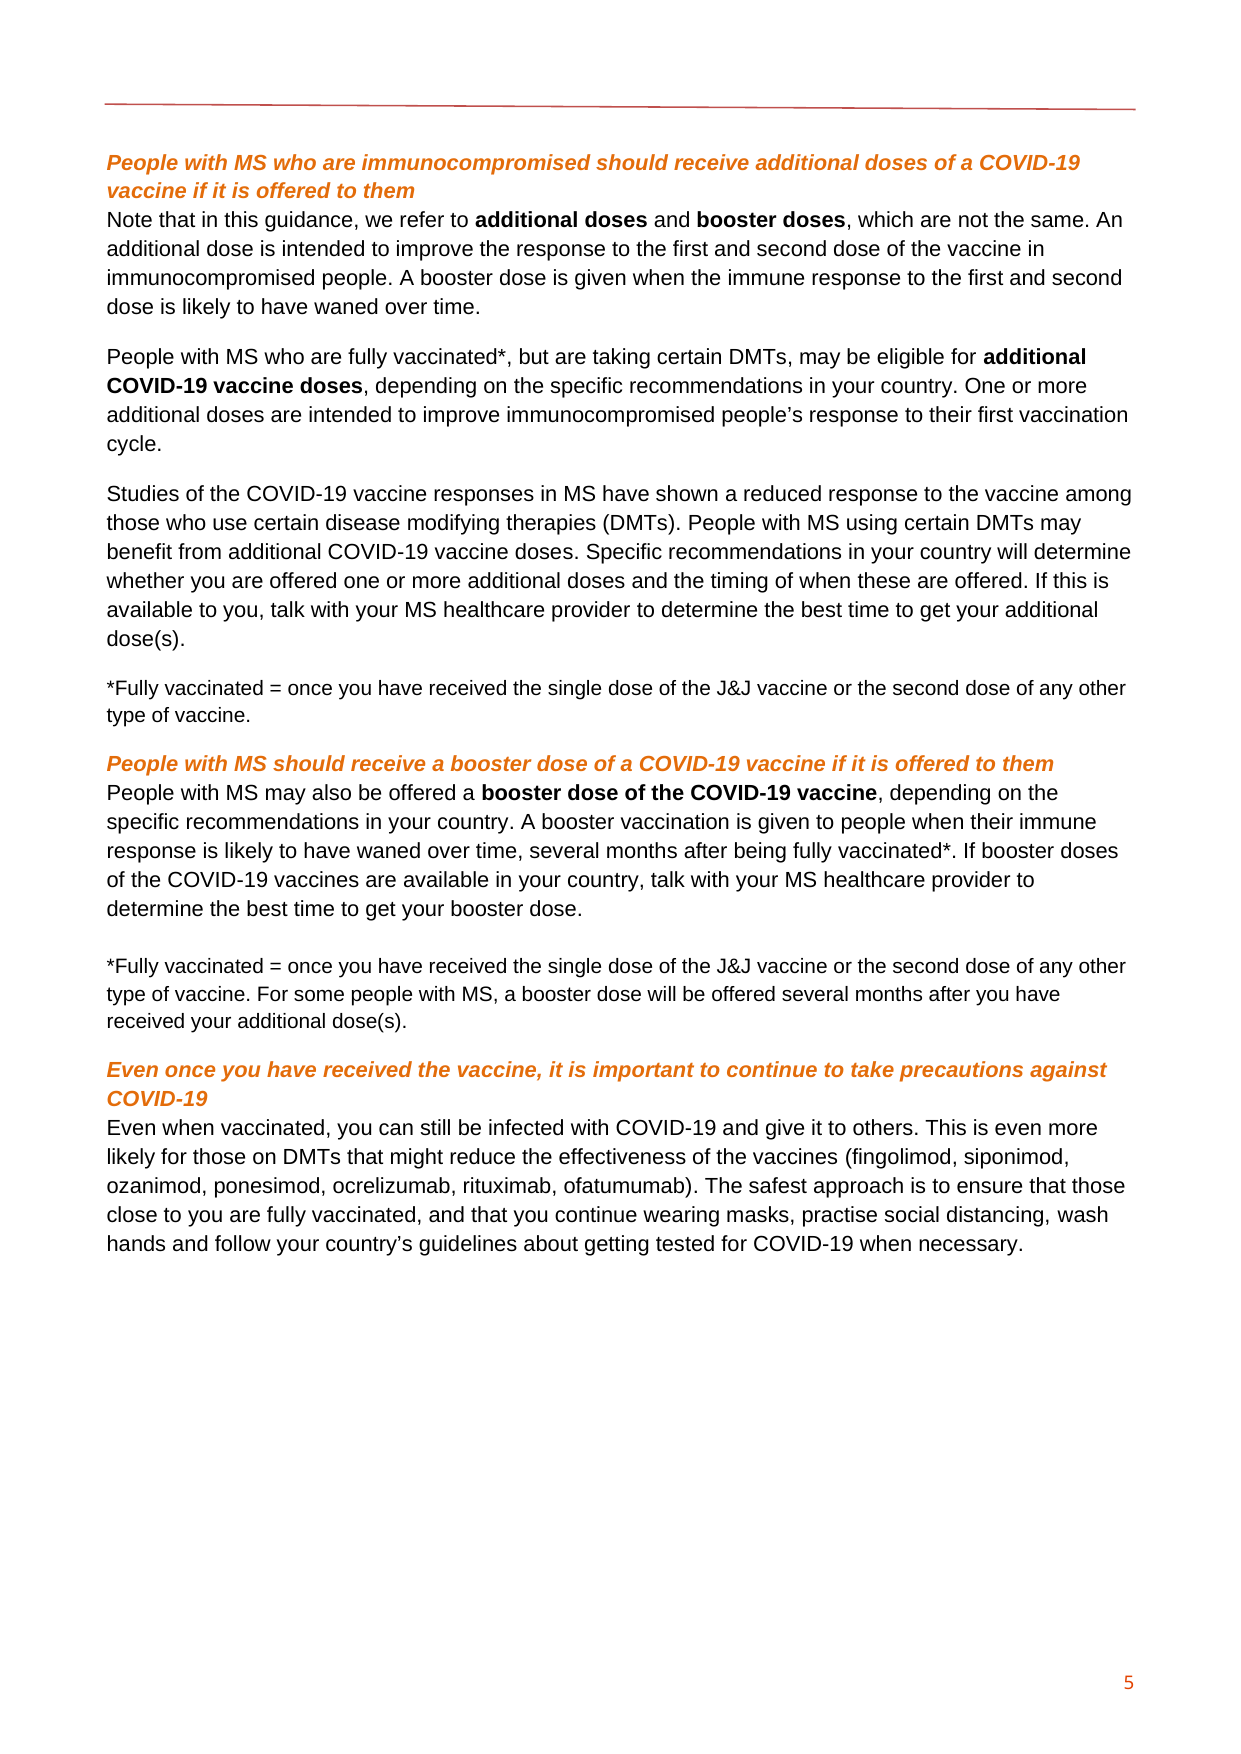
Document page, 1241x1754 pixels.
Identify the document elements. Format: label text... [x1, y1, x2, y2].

text *Fully vaccinated = once you have received the single dose of the J&J vaccine or the second dose of any other type of vaccine. [106, 675, 1134, 727]
text People with MS who are fully vaccinated*, but are taking certain DMTs, may be eligible for additional COVID-19 vaccine doses, depending on the specific recommendations in your country. One or more additional doses are intended to improve immunocompromised people’s response to their first vaccination cycle. [106, 344, 1134, 456]
text Note that in this guidance, we refer to additional doses and booster doses, which are not the same. An additional dose is intended to improve the response to the first and second dose of the vaccine in immunocompromised people. A booster dose is given when the immune response to the first and second dose is likely to have waned over time. [106, 207, 1134, 319]
text Even once you have received the vaccine, it is important to continue to take precautions against COVID-19 [106, 1057, 1134, 1111]
text Studies of the COVID-19 vaccine responses in MS have shown a reduced response to the vaccine among those who use certain disease modifying therapies (DMTs). People with MS using certain DMTs may benefit from additional COVID-19 vaccine doses. Specific recommendations in your country will determine whether you are offered one or more additional doses and the timing of when these are offered. If this is available to you, talk with your MS healthcare provider to determine the best time to get your additional dose(s). [106, 481, 1134, 651]
text *Fully vaccinated = once you have received the single dose of the J&J vaccine or the second dose of any other type of vaccine. For some people with MS, a booster dose will be offered several months after you have received your additional dose(s). [106, 954, 1134, 1033]
text People with MS who are immunocompromised should receive additional doses of a COVID-19 vaccine if it is offered to them [106, 149, 1134, 204]
text Even when vaccinated, you can still be infected with COVID-19 and give it to others. This is even more likely for those on DMTs that might reduce the effectiveness of the vaccines (fingolimod, siponimod, ozanimod, ponesimod, ocrelizumab, rituximab, ofatumumab). The safest approach is to ensure that those close to you are fully vaccinated, and that you continue wearing masks, practise social distancing, wash hands and follow your country’s guidelines about getting tested for COVID-19 when necessary. [106, 1115, 1134, 1256]
text People with MS should receive a booster dose of a COVID-19 vaccine if it is offered to them [106, 751, 1134, 776]
text People with MS may also be offered a booster dose of the COVID-19 vaccine, depending on the specific recommendations in your country. A booster vaccination is given to people when their immune response is likely to have waned over time, several months after being fully vaccinated*. If booster doses of the COVID-19 vaccines are available in your country, talk with your MS healthcare provider to determine the best time to get your booster dose. [106, 780, 1134, 921]
